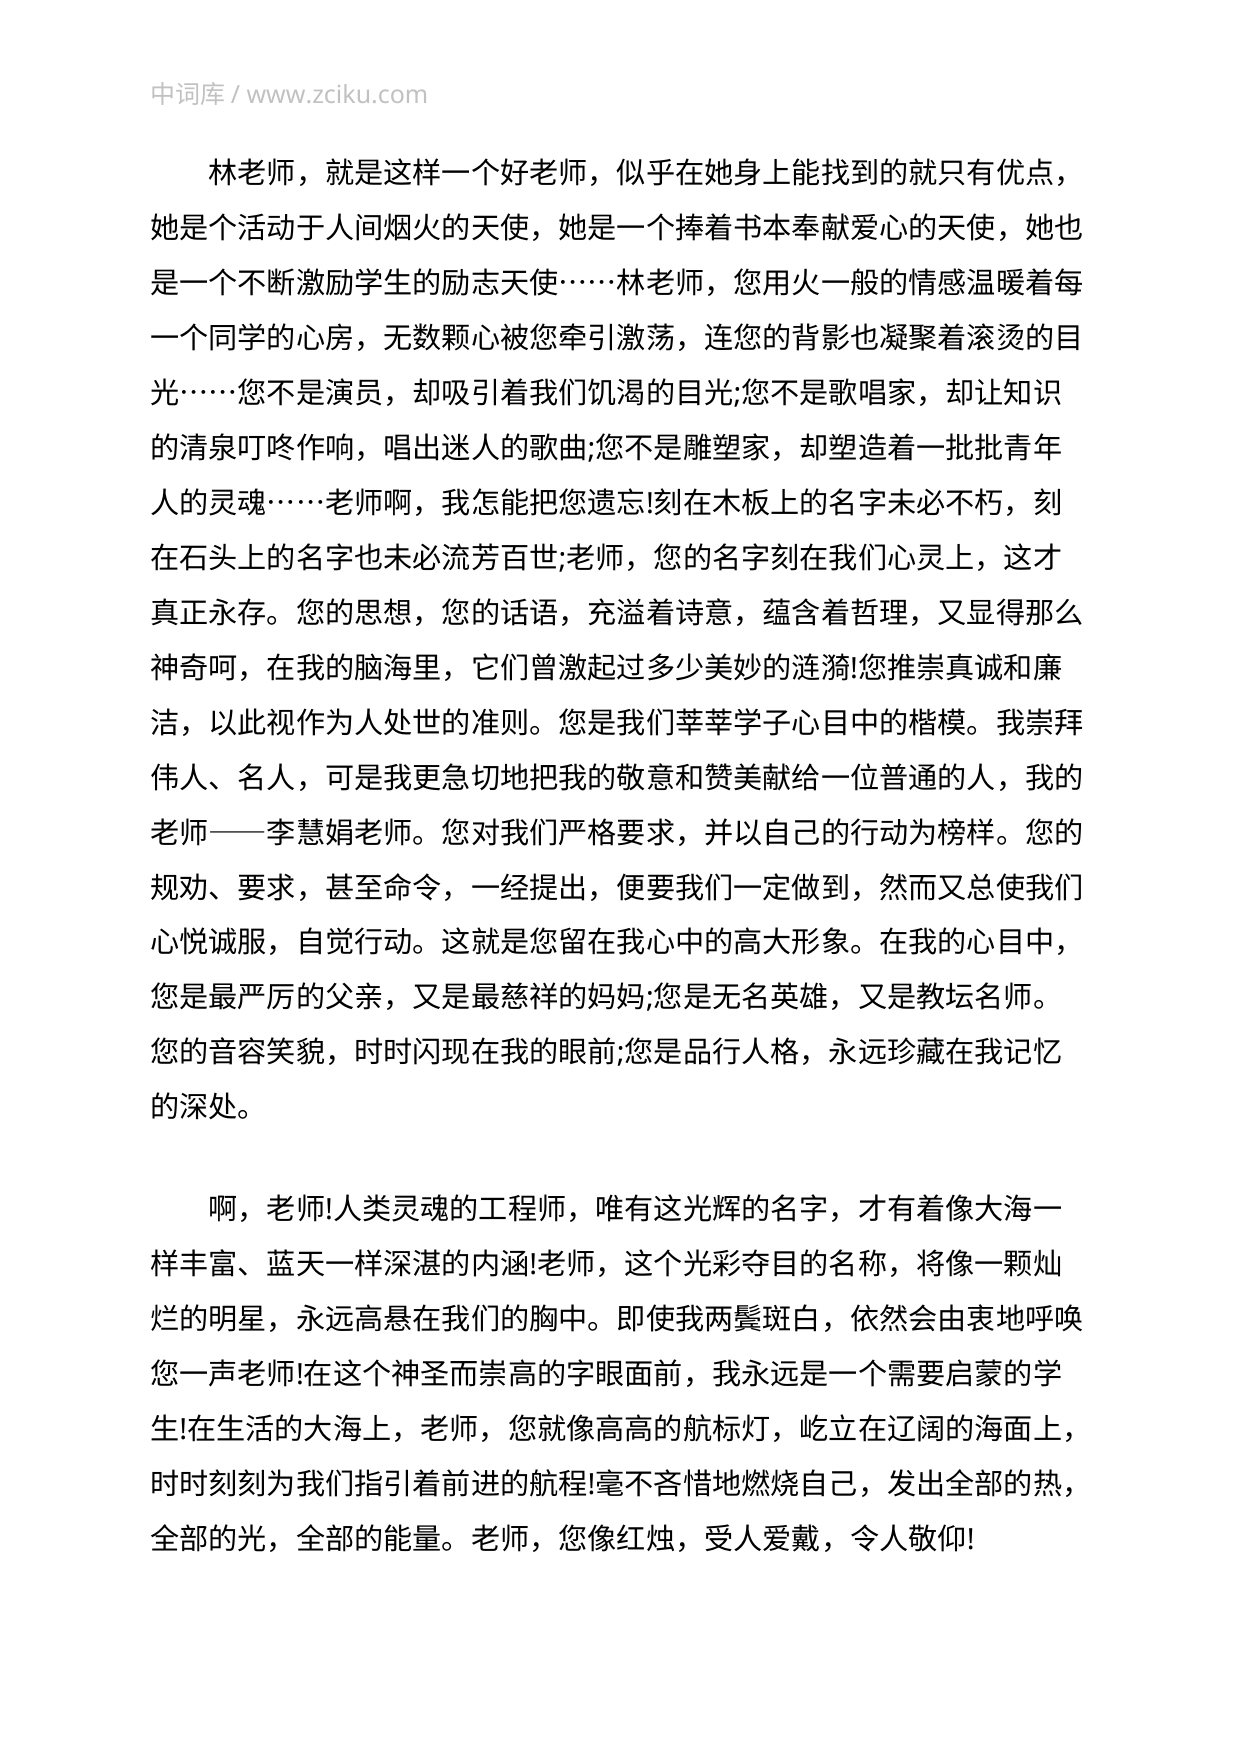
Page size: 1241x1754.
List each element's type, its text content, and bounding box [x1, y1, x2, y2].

text 林老师，就是这样一个好老师，似乎在她身上能找到的就只有优点，她是个活动于人间烟火的天使，她是一个捧着书本奉献爱心的天使，她也是一个不断激励学生的励志天使……林老师，您用火一般的情感温暖着每一个同学的心房，无数颗心被您牵引激荡，连您的背影也凝聚着滚烫的目光……您不是演员，却吸引着我们饥渴的目光;您不是歌唱家，却让知识的清泉叮咚作响，唱出迷人的歌曲;您不是雕塑家，却塑造着一批批青年人的灵魂……老师啊，我怎能把您遗忘!刻在木板上的名字未必不朽，刻在石头上的名字也未必流芳百世;老师，您的名字刻在我们心灵上，这才真正永存。您的思想，您的话语，充溢着诗意，蕴含着哲理，又显得那么神奇呵，在我的脑海里，它们曾激起过多少美妙的涟漪!您推崇真诚和廉洁，以此视作为人处世的准则。您是我们莘莘学子心目中的楷模。我崇拜伟人、名人，可是我更急切地把我的敬意和赞美献给一位普通的人，我的老师――李慧娟老师。您对我们严格要求，并以自己的行动为榜样。您的规劝、要求，甚至命令，一经提出，便要我们一定做到，然而又总使我们心悦诚服，自觉行动。这就是您留在我心中的高大形象。在我的心目中，您是最严厉的父亲，又是最慈祥的妈妈;您是无名英雄，又是教坛名师。您的音容笑貌，时时闪现在我的眼前;您是品行人格，永远珍藏在我记忆的深处。 [150, 150, 1090, 1126]
text 啊，老师!人类灵魂的工程师，唯有这光辉的名字，才有着像大海一样丰富、蓝天一样深湛的内涵!老师，这个光彩夺目的名称，将像一颗灿烂的明星，永远高悬在我们的胸中。即使我两鬓斑白，依然会由衷地呼唤您一声老师!在这个神圣而崇高的字眼面前，我永远是一个需要启蒙的学生!在生活的大海上，老师，您就像高高的航标灯，屹立在辽阔的海面上，时时刻刻为我们指引着前进的航程!毫不吝惜地燃烧自己，发出全部的热，全部的光，全部的能量。老师，您像红烛，受人爱戴，令人敬仰! [150, 1186, 1090, 1558]
